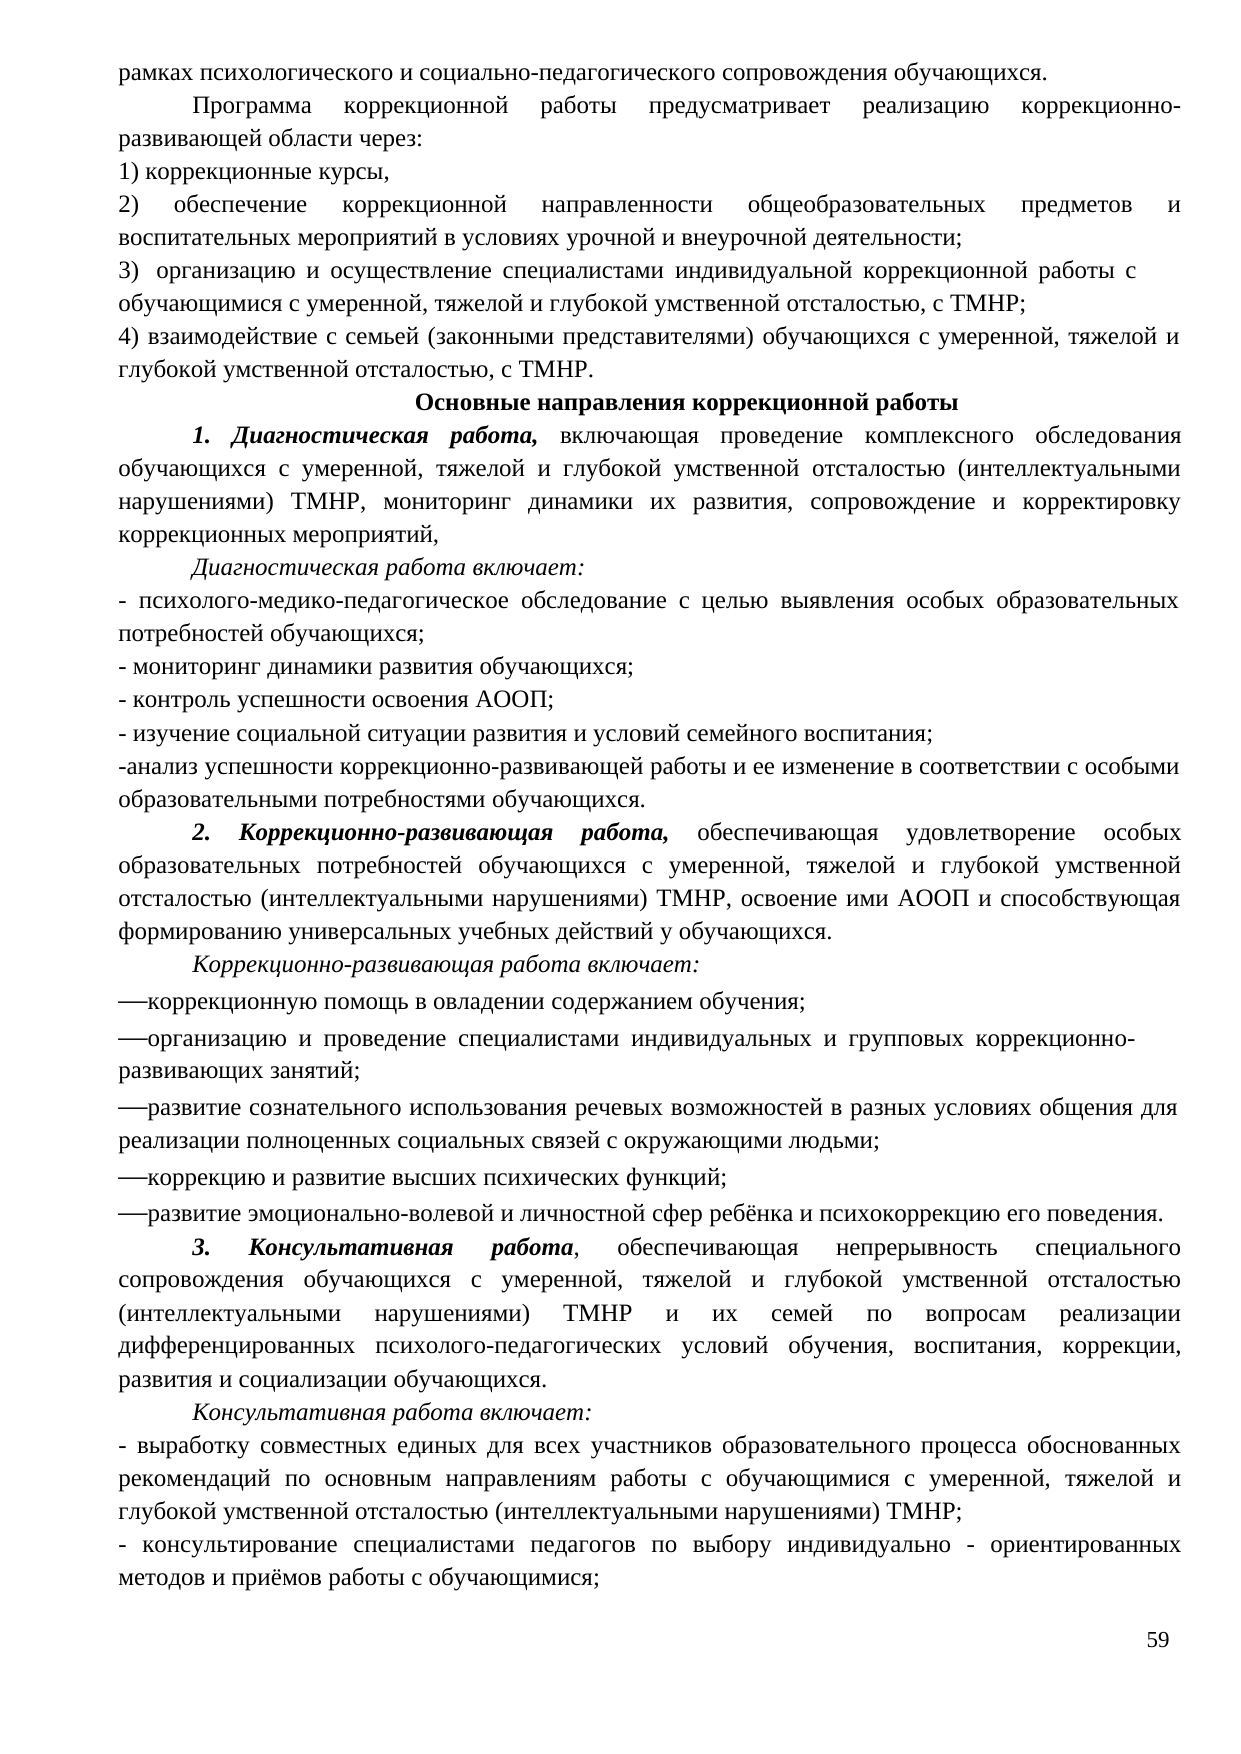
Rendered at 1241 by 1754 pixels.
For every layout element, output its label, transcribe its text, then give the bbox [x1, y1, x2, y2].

text Коррекционно-развивающая работа включает: [192, 949, 1240, 978]
list организацию и осуществление специалистами индивидуальной коррекционной работы с обучающимися с умеренной, тяжелой и глубокой умственной отсталостью, с ТМНР; [118, 255, 1181, 317]
text ―коррекцию и развитие высших психических функций; [118, 1158, 1240, 1191]
text ―развитие эмоционально-волевой и личностной сфер ребёнка и психокоррекцию его поведения. [118, 1194, 1240, 1228]
text ―развитие сознательного использования речевых возможностей в разных условиях общения для реализации полноценных социальных связей с окружающими людьми; [118, 1088, 1240, 1153]
text -анализ успешности коррекционно-развивающей работы и ее изменение в соответствии с особыми образовательными потребностями обучающихся. [118, 751, 1240, 812]
list консультирование специалистами педагогов по выбору индивидуально - ориентированных методов и приёмов работы с обучающимися; [118, 1529, 1181, 1591]
text ―организацию и проведение специалистами индивидуальных и групповых коррекционно- развивающих занятий; [118, 1019, 1240, 1084]
list обеспечение коррекционной направленности общеобразовательных предметов и воспитательных мероприятий в условиях урочной и внеурочной деятельности; [118, 189, 1181, 251]
list контроль успешности освоения АООП; [118, 684, 1240, 713]
list Коррекционно-развивающая работа, обеспечивающая удовлетворение особых образовательных потребностей обучающихся с умеренной, тяжелой и глубокой умственной отсталостью (интеллектуальными нарушениями) ТМНР, освоение ими АООП и способствующая формированию универсальных учебных действий у обучающихся. [118, 817, 1182, 944]
list взаимодействие с семьей (законными представителями) обучающихся с умеренной, тяжелой и глубокой умственной отсталостью, с ТМНР. [118, 321, 1182, 383]
list психолого-медико-педагогическое обследование с целью выявления особых образовательных потребностей обучающихся; [118, 585, 1181, 647]
list изучение социальной ситуации развития и условий семейного воспитания; [118, 718, 1240, 746]
text ―коррекционную помощь в овладении содержанием обучения; [118, 982, 1240, 1015]
text рамках психологического и социально-педагогического сопровождения обучающихся. [118, 57, 1240, 86]
list коррекционные курсы, [118, 156, 1240, 185]
list выработку совместных единых для всех участников образовательного процесса обоснованных рекомендаций по основным направлениям работы с обучающимися с умеренной, тяжелой и глубокой умственной отсталостью (интеллектуальными нарушениями) ТМНР; [118, 1430, 1181, 1524]
list Диагностическая работа, включающая проведение комплексного обследования обучающихся с умеренной, тяжелой и глубокой умственной отсталостью (интеллектуальными нарушениями) ТМНР, мониторинг динамики их развития, сопровождение и корректировку коррекционных мероприятий, [118, 420, 1181, 548]
text Программа коррекционной работы предусматривает реализацию коррекционно- развивающей области через: [118, 90, 1181, 152]
text Диагностическая работа включает: [192, 552, 1240, 581]
list Консультативная работа, обеспечивающая непрерывность специального сопровождения обучающихся с умеренной, тяжелой и глубокой умственной отсталостью (интеллектуальными нарушениями) ТМНР и их семей по вопросам реализации дифференцированных психолого-педагогических условий обучения, воспитания, коррекции, развития и социализации обучающихся. [118, 1232, 1181, 1392]
list мониторинг динамики развития обучающихся; [118, 651, 1240, 680]
subtitle Основные направления коррекционной работы [414, 387, 1240, 416]
text Консультативная работа включает: [192, 1397, 1240, 1426]
